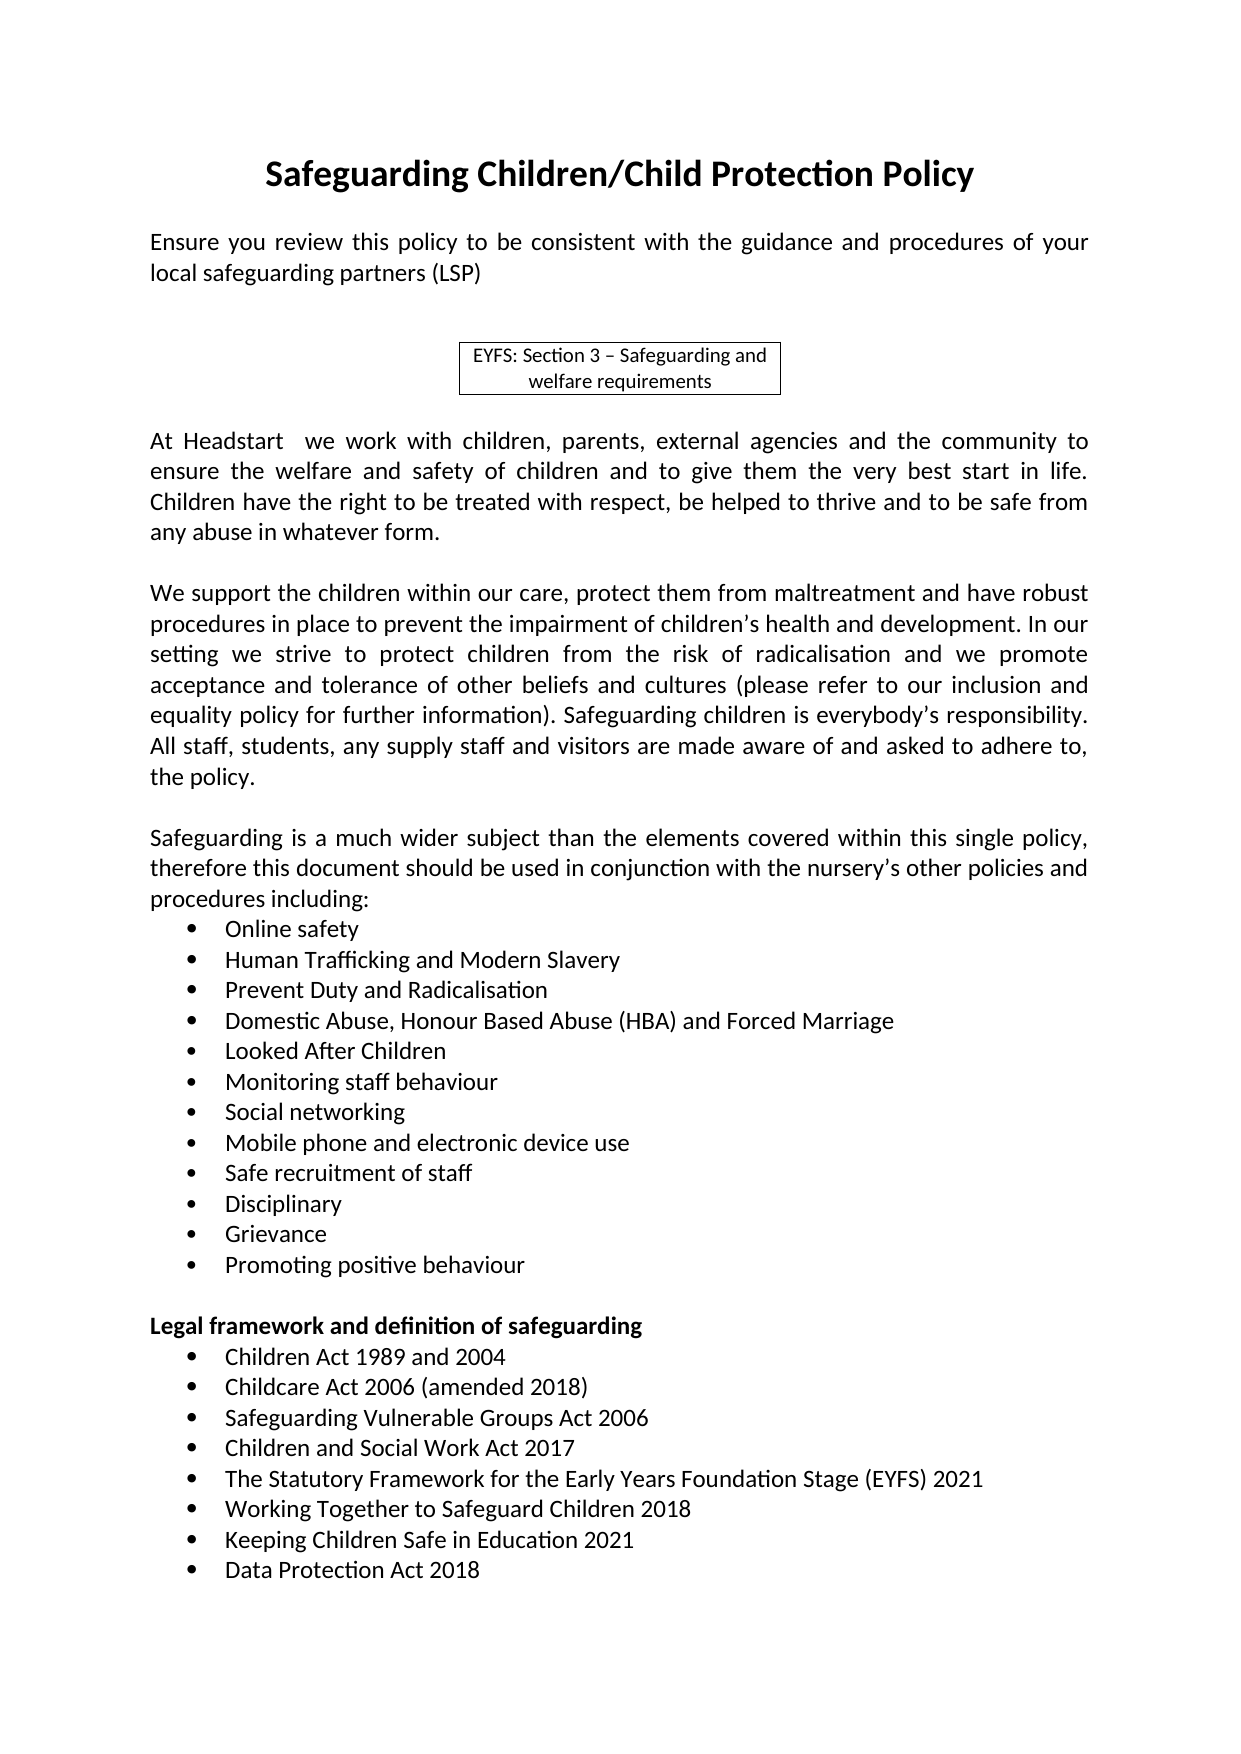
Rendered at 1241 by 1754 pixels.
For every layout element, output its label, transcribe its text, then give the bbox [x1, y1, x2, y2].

text Safeguarding is a much wider subject than the elements covered within this single policy, therefore this document should be used in conjunction with the nursery’s other policies and procedures including: [150, 822, 1090, 913]
list Safe recruitment of staff [187, 1157, 1090, 1188]
list Disciplinary [187, 1188, 1090, 1218]
list Looked After Children [187, 1035, 1090, 1066]
text At Headstart we work with children, parents, external agencies and the community to ensure the welfare and safety of children and to give them the very best start in life. Children have the right to be treated with respect, be helped to thrive and to be safe from any abuse in whatever form. [150, 425, 1090, 547]
list Prevent Duty and Radicalisation [187, 974, 1090, 1005]
text Ensure you review this policy to be consistent with the guidance and procedures of your local safeguarding partners (LSP) [150, 226, 1090, 287]
list Working Together to Safeguard Children 2018 [187, 1493, 1090, 1524]
list Domestic Abuse, Honour Based Abuse (HBA) and Forced Marriage [187, 1005, 1090, 1035]
list Monitoring staff behaviour [187, 1066, 1090, 1096]
text Legal framework and definition of safeguarding [150, 1310, 1090, 1341]
list Promoting positive behaviour [187, 1249, 1090, 1279]
list Safeguarding Vulnerable Groups Act 2006 [187, 1402, 1090, 1432]
text We support the children within our care, protect them from maltreatment and have robust procedures in place to prevent the impairment of children’s health and development. In our setting we strive to protect children from the risk of radicalisation and we promote acceptance and tolerance of other beliefs and cultures (please refer to our inclusion and equality policy for further information). Safeguarding children is everybody’s responsibility. All staff, students, any supply staff and visitors are made aware of and asked to adhere to, the policy. [150, 578, 1090, 791]
list Mobile phone and electronic device use [187, 1127, 1090, 1157]
list Social networking [187, 1096, 1090, 1127]
list Childcare Act 2006 (amended 2018) [187, 1371, 1090, 1402]
list Online safety [187, 913, 1090, 944]
list The Statutory Framework for the Early Years Foundation Stage (EYFS) 2021 [187, 1463, 1090, 1493]
list Grievance [187, 1218, 1090, 1249]
list Data Protection Act 2018 [187, 1554, 1090, 1585]
table_header EYFS: Section 3 – Safeguarding and welfare requirements [460, 343, 780, 393]
list Human Trafficking and Modern Slavery [187, 944, 1090, 974]
list Children Act 1989 and 2004 [187, 1341, 1090, 1371]
list Keeping Children Safe in Education 2021 [187, 1524, 1090, 1554]
list Children and Social Work Act 2017 [187, 1432, 1090, 1463]
text Safeguarding Children/Child Protection Policy [150, 150, 1090, 196]
